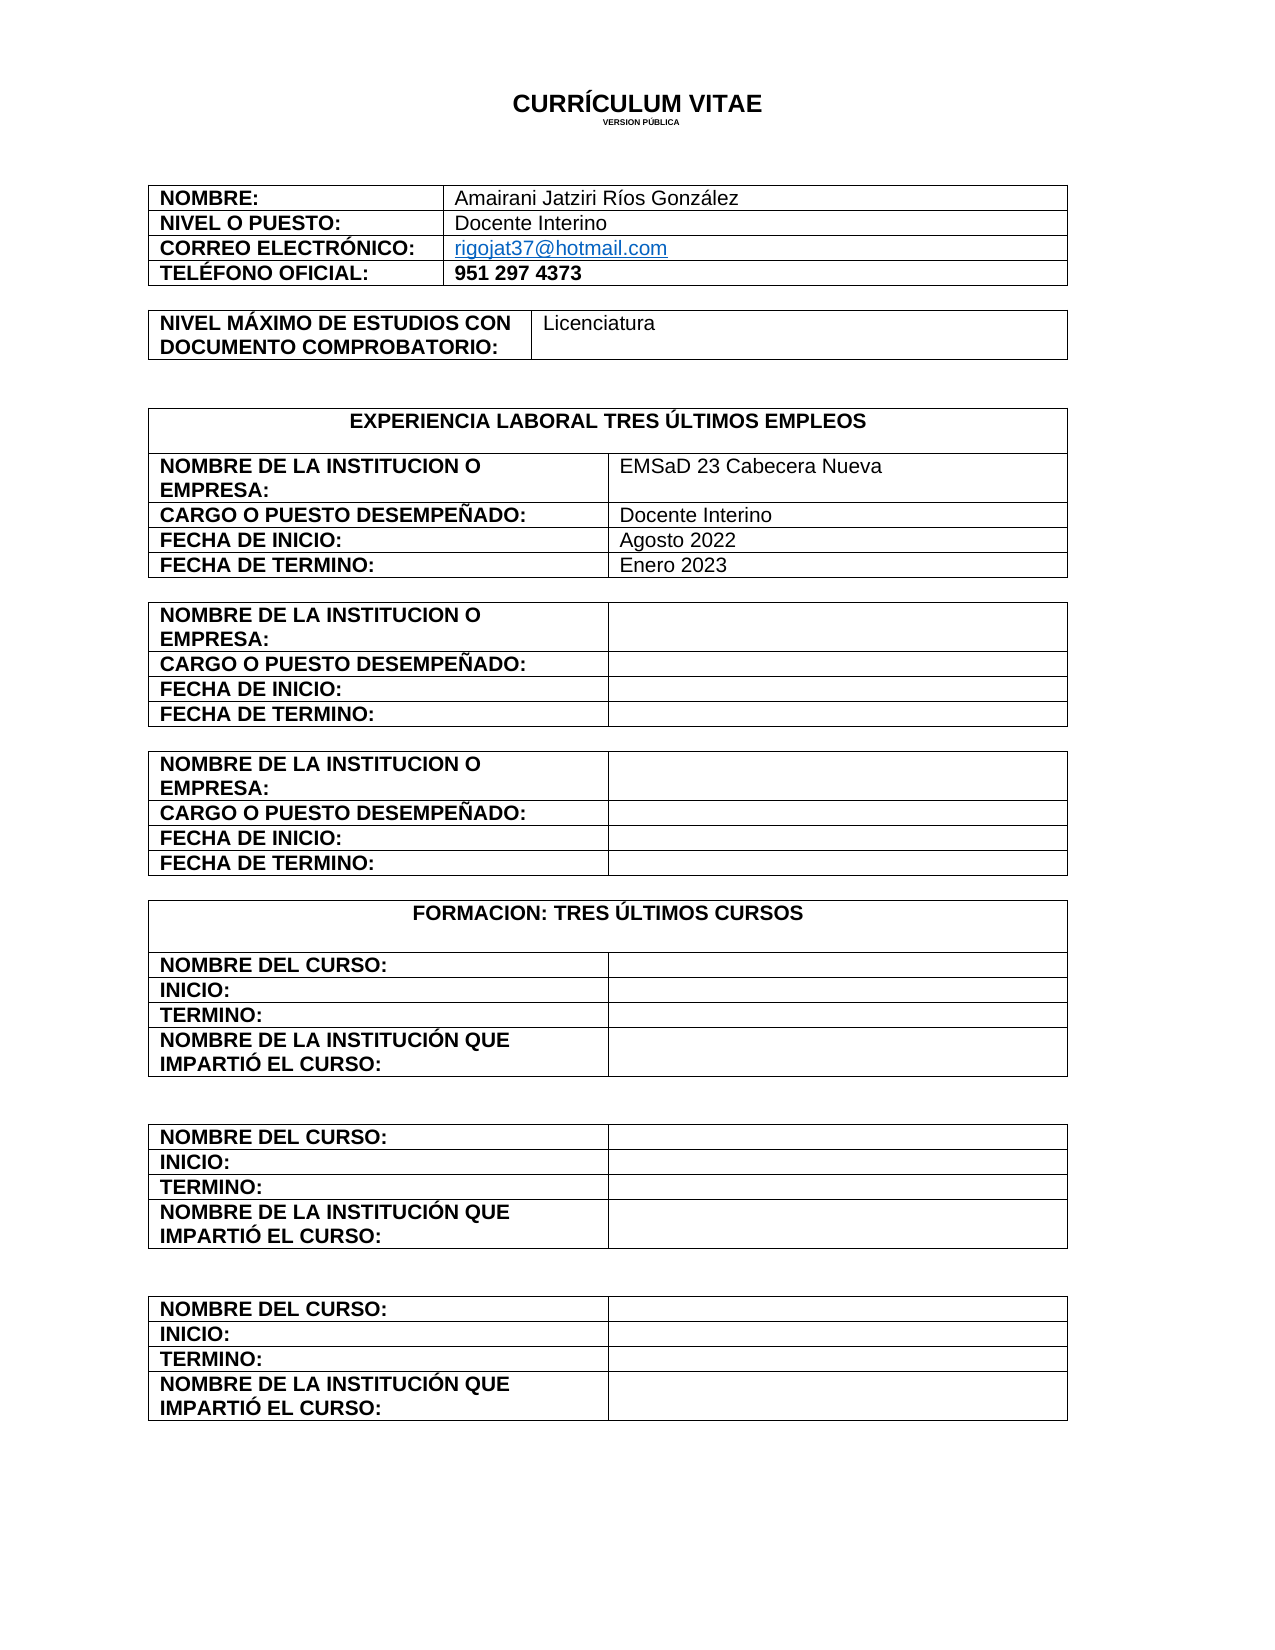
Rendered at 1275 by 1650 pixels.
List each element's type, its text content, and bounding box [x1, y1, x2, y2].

table_header FORMACION: TRES ÚLTIMOS CURSOS [149, 901, 1067, 952]
table_cell INICIO: [149, 978, 608, 1002]
table_header [609, 1297, 1067, 1321]
table_cell TERMINO: [149, 1175, 608, 1199]
table_cell TELÉFONO OFICIAL: [149, 261, 443, 284]
table_cell [609, 826, 1067, 850]
table_header [609, 603, 1067, 651]
table_cell rigojat37@hotmail.com [444, 236, 1067, 259]
table_cell CARGO O PUESTO DESEMPEÑADO: [149, 801, 608, 825]
table_header NIVEL MÁXIMO DE ESTUDIOS CON DOCUMENTO COMPROBATORIO: [149, 311, 531, 358]
table_cell [609, 1322, 1067, 1346]
table_cell INICIO: [149, 1322, 608, 1346]
table_cell [609, 1003, 1067, 1027]
table_cell EMSaD 23 Cabecera Nueva [609, 454, 1067, 502]
table_cell [609, 1175, 1067, 1199]
table_cell [609, 801, 1067, 825]
table_cell NOMBRE DE LA INSTITUCIÓN QUE IMPARTIÓ EL CURSO: [149, 1200, 608, 1248]
table_cell NOMBRE DE LA INSTITUCION O EMPRESA: [149, 454, 608, 502]
table_cell Docente Interino [609, 503, 1067, 527]
table_cell NOMBRE DE LA INSTITUCIÓN QUE IMPARTIÓ EL CURSO: [149, 1028, 608, 1076]
table_header [609, 752, 1067, 800]
table_header [609, 1125, 1067, 1149]
table_header NOMBRE DEL CURSO: [149, 1297, 608, 1321]
table_cell [609, 702, 1067, 726]
table_cell CORREO ELECTRÓNICO: [149, 236, 443, 259]
table_cell [609, 677, 1067, 701]
table_cell [609, 1200, 1067, 1248]
table_cell FECHA DE INICIO: [149, 528, 608, 552]
table_cell [609, 1028, 1067, 1076]
table_cell FECHA DE TERMINO: [149, 553, 608, 577]
table_header NOMBRE DE LA INSTITUCION O EMPRESA: [149, 603, 608, 651]
table_cell NOMBRE DE LA INSTITUCIÓN QUE IMPARTIÓ EL CURSO: [149, 1372, 608, 1420]
table_cell Enero 2023 [609, 553, 1067, 577]
table_header NOMBRE DEL CURSO: [149, 1125, 608, 1149]
table_cell [609, 652, 1067, 676]
table_cell Docente Interino [444, 211, 1067, 234]
text CURRÍCULUM VITAE [148, 89, 1127, 117]
table_header Amairani Jatziri Ríos González [444, 186, 1067, 209]
table_cell [609, 1347, 1067, 1371]
table_cell [609, 1372, 1067, 1420]
table_cell [609, 1150, 1067, 1174]
table_cell FECHA DE INICIO: [149, 677, 608, 701]
table_header EXPERIENCIA LABORAL TRES ÚLTIMOS EMPLEOS [149, 409, 1067, 453]
table_cell NOMBRE DEL CURSO: [149, 953, 608, 977]
table_cell CARGO O PUESTO DESEMPEÑADO: [149, 503, 608, 527]
table_cell [609, 953, 1067, 977]
table_cell [609, 978, 1067, 1002]
table_header NOMBRE: [149, 186, 443, 209]
table_cell [609, 851, 1067, 875]
table_cell 951 297 4373 [444, 261, 1067, 284]
table_cell INICIO: [149, 1150, 608, 1174]
table_cell TERMINO: [149, 1347, 608, 1371]
table_header NOMBRE DE LA INSTITUCION O EMPRESA: [149, 752, 608, 800]
table_cell FECHA DE INICIO: [149, 826, 608, 850]
table_cell FECHA DE TERMINO: [149, 702, 608, 726]
table_cell NIVEL O PUESTO: [149, 211, 443, 234]
table_cell TERMINO: [149, 1003, 608, 1027]
table_cell Agosto 2022 [609, 528, 1067, 552]
table_cell FECHA DE TERMINO: [149, 851, 608, 875]
table_cell CARGO O PUESTO DESEMPEÑADO: [149, 652, 608, 676]
table_header Licenciatura [532, 311, 1067, 358]
